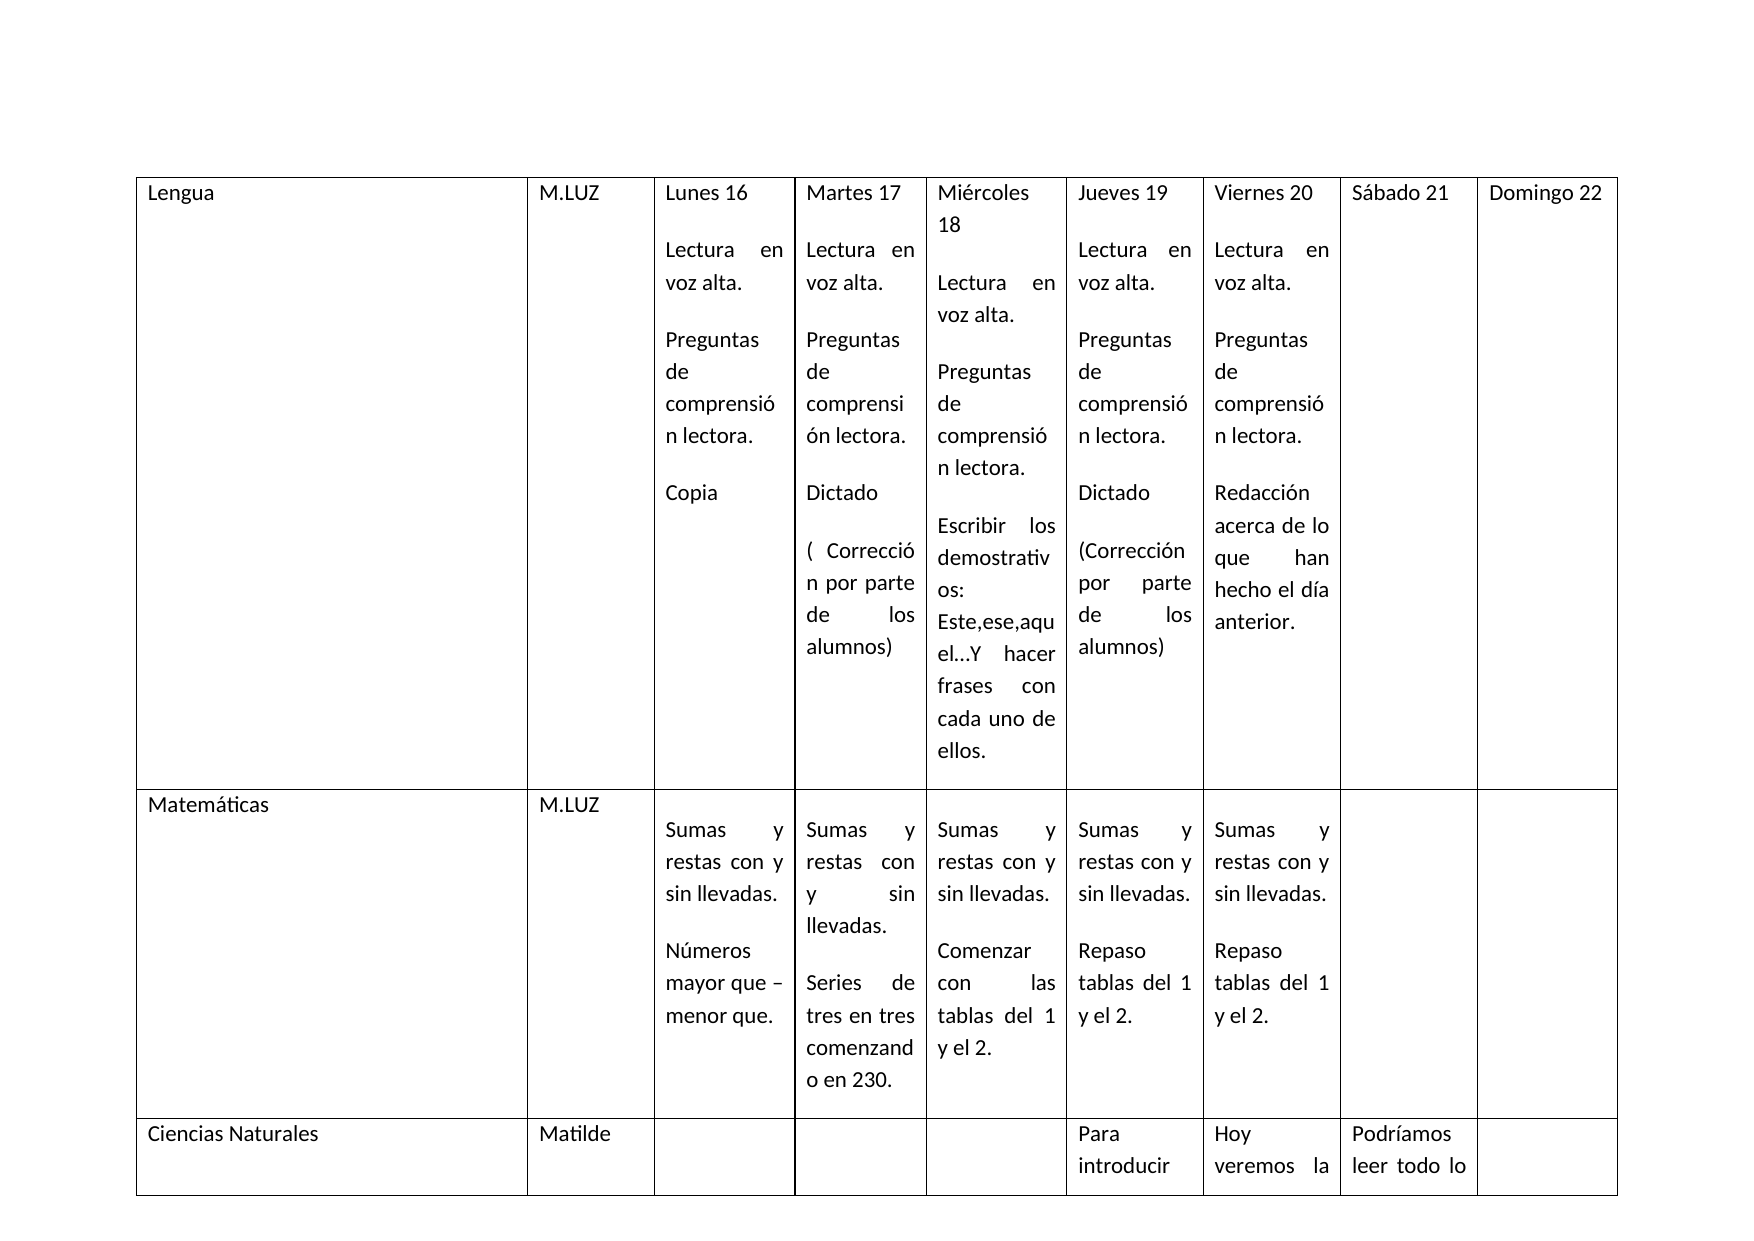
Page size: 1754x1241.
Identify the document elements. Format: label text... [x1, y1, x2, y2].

table_cell M.LUZ [528, 178, 654, 789]
table_cell Sumas y restas con y sin llevadas. Repaso tablas del 1 y el 2. [1067, 790, 1203, 1118]
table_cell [1204, 1119, 1340, 1195]
table_cell [1341, 790, 1477, 1118]
table_cell Sumas y restas con y sin llevadas. Comenzar con las tablas del 1 y el 2. [927, 790, 1066, 1118]
table_cell Ciencias Naturales [137, 1119, 527, 1195]
table_cell Sumas y restas con y sin llevadas. Repaso tablas del 1 y el 2. [1204, 790, 1340, 1118]
table_cell Viernes 20 Lectura en voz alta. Preguntas de comprensión lectora. Redacción acerca de lo que han hecho el día anterior. [1204, 178, 1340, 789]
table_cell [927, 1119, 1066, 1195]
table_cell M.LUZ [528, 790, 654, 1118]
table_cell Martes 17 Lectura en voz alta. Preguntas de comprensión lectora. Dictado ( Corrección por parte de los alumnos) [796, 178, 926, 789]
table_cell Matilde [528, 1119, 654, 1195]
table_cell [655, 1119, 794, 1195]
table_cell Domingo 22 [1478, 178, 1617, 789]
table_cell [1478, 790, 1617, 1118]
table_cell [1067, 1119, 1203, 1195]
table_cell Miércoles 18 Lectura en voz alta. Preguntas de comprensión lectora. Escribir los demostrativos: Este,ese,aquel…Y hacer frases con cada uno de ellos. [927, 178, 1066, 789]
table_cell [796, 1119, 926, 1195]
table_cell Sumas y restas con y sin llevadas. Series de tres en tres comenzando en 230. [796, 790, 926, 1118]
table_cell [1341, 1119, 1477, 1195]
table_cell Jueves 19 Lectura en voz alta. Preguntas de comprensión lectora. Dictado (Corrección por parte de los alumnos) [1067, 178, 1203, 789]
table_cell Lengua [137, 178, 527, 789]
table_cell Lunes 16 Lectura en voz alta. Preguntas de comprensión lectora. Copia [655, 178, 794, 789]
table_cell [1478, 1119, 1617, 1195]
table_cell Sábado 21 [1341, 178, 1477, 789]
table_cell Matemáticas [137, 790, 527, 1118]
table_cell Sumas y restas con y sin llevadas. Números mayor que –menor que. [655, 790, 794, 1118]
